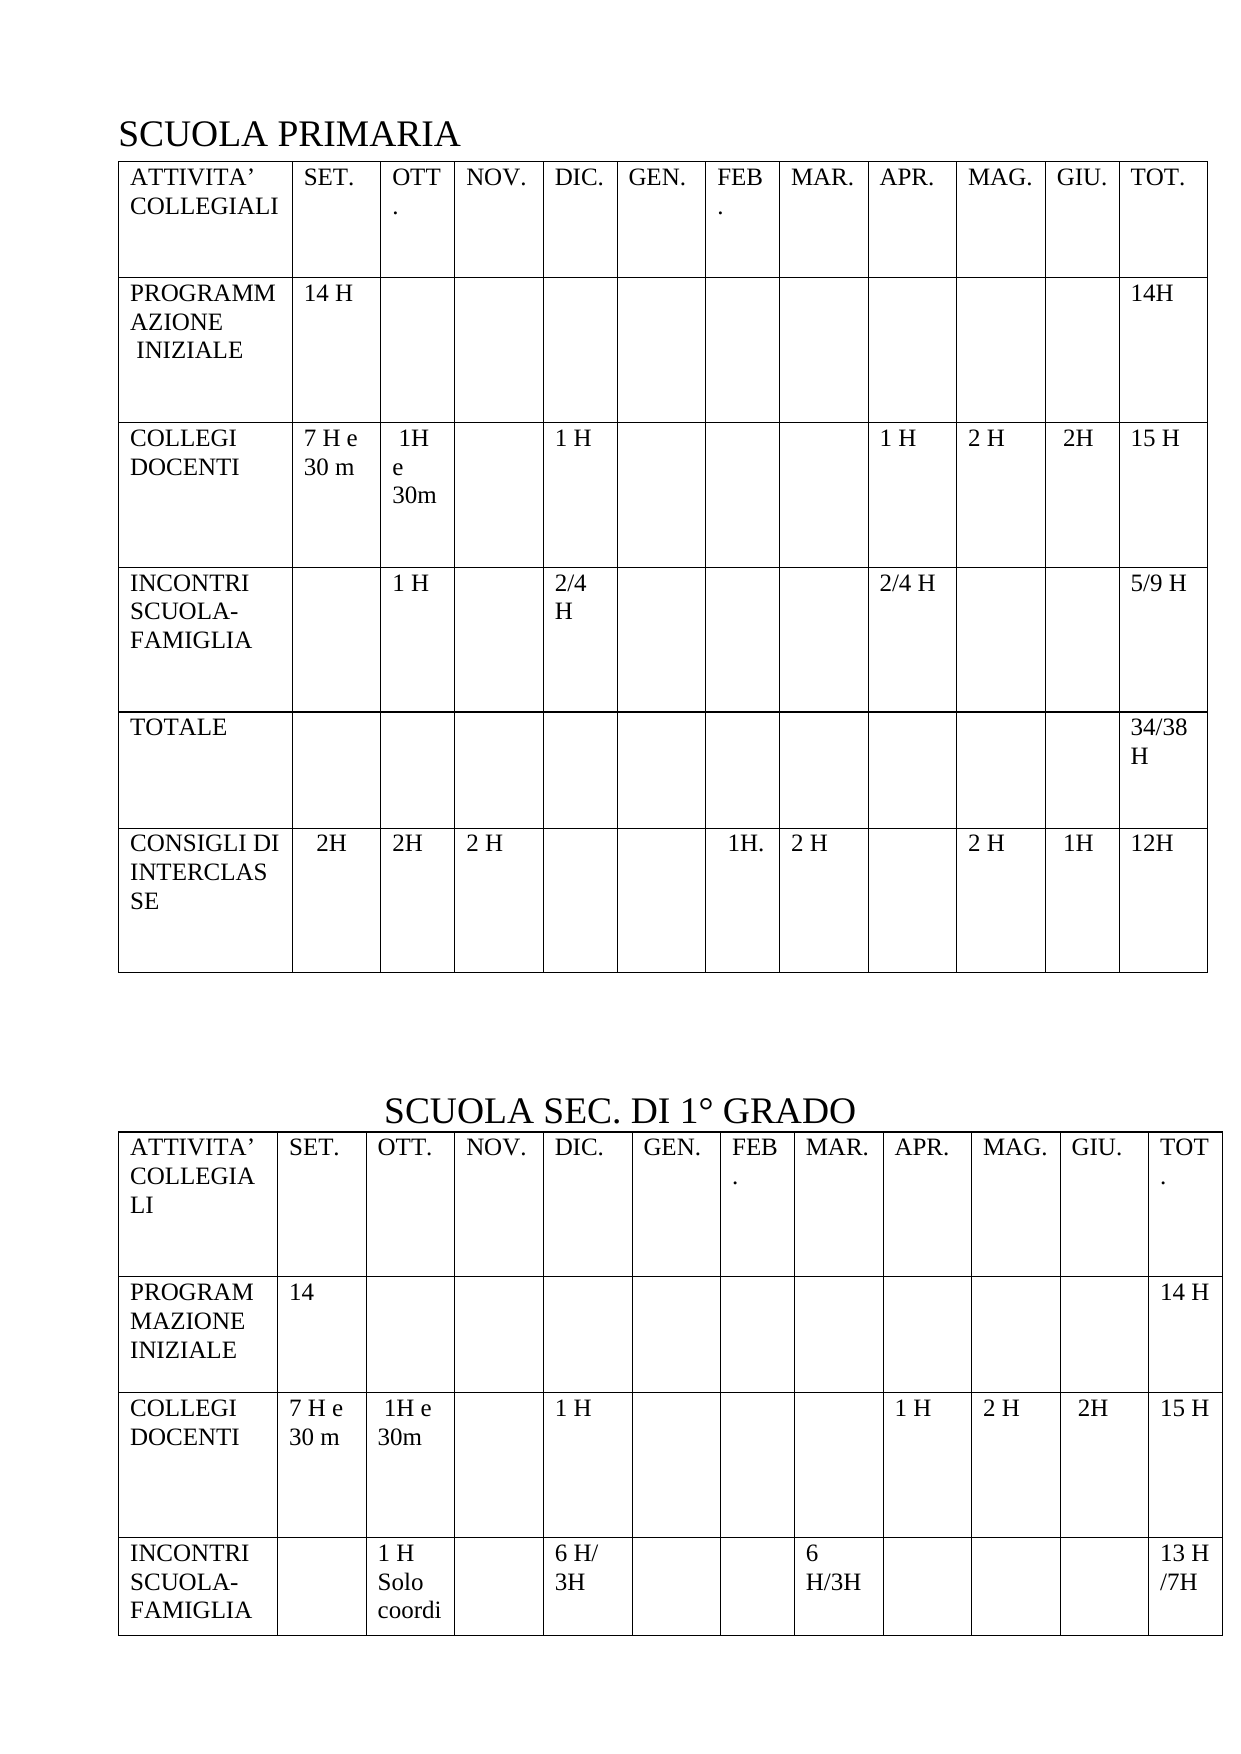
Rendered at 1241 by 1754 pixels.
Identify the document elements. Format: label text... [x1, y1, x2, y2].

table_header GIU. [1046, 162, 1119, 277]
table_cell [381, 713, 454, 827]
table_header ATTIVITA’ COLLEGIALI [119, 1133, 277, 1276]
table_cell [455, 1277, 543, 1392]
table_cell [795, 1277, 883, 1392]
table_cell [957, 568, 1045, 711]
table_cell INCONTRI SCUOLA- FAMIGLIA [119, 568, 292, 711]
table_header MAR. [780, 162, 868, 277]
table_cell [972, 1277, 1060, 1392]
table_header GEN. [618, 162, 705, 277]
table_cell 2 H [972, 1393, 1060, 1537]
table_cell 2 H [957, 829, 1045, 972]
table_cell 1 H [869, 423, 956, 567]
table_cell 7 H e 30 m [293, 423, 380, 567]
table_cell [780, 568, 868, 711]
table_header OTT. [381, 162, 454, 277]
table_cell [455, 423, 543, 567]
table_cell [972, 1538, 1060, 1635]
table_cell [455, 568, 543, 711]
table_cell [278, 1538, 366, 1635]
table_cell [455, 1538, 543, 1635]
table_cell 7 H e 30 m [278, 1393, 366, 1537]
table_cell [293, 713, 380, 827]
table_cell 2/4 H [544, 568, 617, 711]
table_cell PROGRAMMAZIONE INIZIALE [119, 1277, 277, 1392]
table_cell [633, 1538, 720, 1635]
table_cell 14 H [1149, 1277, 1222, 1392]
table_cell [706, 568, 779, 711]
table_cell 15 H [1120, 423, 1207, 567]
table_cell [455, 1393, 543, 1537]
table_header OTT. [367, 1133, 454, 1276]
table_cell COLLEGI DOCENTI [119, 423, 292, 567]
table_cell [884, 1277, 971, 1392]
table_header ATTIVITA’ COLLEGIALI [119, 162, 292, 277]
table_cell 1 H [544, 423, 617, 567]
table_cell [381, 278, 454, 422]
table_cell 6 H/ 3H [544, 1538, 632, 1635]
table_cell [618, 829, 705, 972]
table_cell [618, 568, 705, 711]
table_cell CONSIGLI DI INTERCLASSE [119, 829, 292, 972]
table_cell [618, 423, 705, 567]
table_header FEB. [721, 1133, 794, 1276]
table_cell 1H e 30m [367, 1393, 454, 1537]
table_cell [884, 1538, 971, 1635]
table_cell 14H [1120, 278, 1207, 422]
table_cell 1 H [544, 1393, 632, 1537]
table_cell [367, 1277, 454, 1392]
table_cell 15 H [1149, 1393, 1222, 1537]
table_header NOV. [455, 1133, 543, 1276]
table_cell [780, 423, 868, 567]
table_header GIU. [1061, 1133, 1148, 1276]
table_cell 1H e 30m [381, 423, 454, 567]
table_cell 2H [381, 829, 454, 972]
table_cell [706, 278, 779, 422]
table_cell 2/4 H [869, 568, 956, 711]
table_header MAG. [957, 162, 1045, 277]
table_cell 14 H [293, 278, 380, 422]
table_cell 12H [1120, 829, 1207, 972]
table_cell [795, 1393, 883, 1537]
table_cell [869, 713, 956, 827]
table_cell [544, 829, 617, 972]
table_header DIC. [544, 1133, 632, 1276]
table_cell [706, 713, 779, 827]
table_cell [633, 1393, 720, 1537]
table_cell [633, 1277, 720, 1392]
table_cell [869, 829, 956, 972]
table_cell [618, 713, 705, 827]
table_cell [455, 713, 543, 827]
table_header DIC. [544, 162, 617, 277]
table_cell [1061, 1277, 1148, 1392]
table_cell [1046, 713, 1119, 827]
table_cell [618, 278, 705, 422]
table_header TOT. [1149, 1133, 1222, 1276]
table_cell [780, 713, 868, 827]
table_cell [544, 278, 617, 422]
table_cell [721, 1277, 794, 1392]
table_cell 1H [1046, 829, 1119, 972]
table_cell [780, 278, 868, 422]
table_header FEB. [706, 162, 779, 277]
table_header APR. [884, 1133, 971, 1276]
table_cell [1046, 568, 1119, 711]
table_header MAR. [795, 1133, 883, 1276]
table_cell [1061, 1538, 1148, 1635]
table_cell 2H [1046, 423, 1119, 567]
table_cell [721, 1538, 794, 1635]
table_cell [721, 1393, 794, 1537]
table_cell [1046, 278, 1119, 422]
table_cell 2 H [780, 829, 868, 972]
table_cell [957, 713, 1045, 827]
table_cell TOTALE [119, 713, 292, 827]
table_cell 2 H [455, 829, 543, 972]
table_cell [544, 1277, 632, 1392]
table_cell 2H [293, 829, 380, 972]
table_cell 14 [278, 1277, 366, 1392]
table_cell 13 H /7H [1149, 1538, 1222, 1635]
table_cell [957, 278, 1045, 422]
table_header TOT. [1120, 162, 1207, 277]
table_cell [706, 423, 779, 567]
text SCUOLA SEC. DI 1° GRADO [118, 1088, 1122, 1131]
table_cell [119, 1538, 277, 1635]
table_cell 2 H [957, 423, 1045, 567]
table_cell [293, 568, 380, 711]
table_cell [367, 1538, 454, 1635]
table_cell 5/9 H [1120, 568, 1207, 711]
table_header GEN. [633, 1133, 720, 1276]
text SCUOLA PRIMARIA [118, 111, 1122, 154]
table_cell COLLEGI DOCENTI [119, 1393, 277, 1537]
table_cell 6 H/3H [795, 1538, 883, 1635]
table_header APR. [869, 162, 956, 277]
table_cell [455, 278, 543, 422]
table_cell 34/38 H [1120, 713, 1207, 827]
table_header NOV. [455, 162, 543, 277]
table_cell [869, 278, 956, 422]
table_cell PROGRAMMAZIONE INIZIALE [119, 278, 292, 422]
table_cell 1 H [884, 1393, 971, 1537]
table_cell [544, 713, 617, 827]
table_cell 2H [1061, 1393, 1148, 1537]
table_cell 1 H [381, 568, 454, 711]
table_header SET. [293, 162, 380, 277]
table_header MAG. [972, 1133, 1060, 1276]
table_header SET. [278, 1133, 366, 1276]
table_cell 1H. [706, 829, 779, 972]
